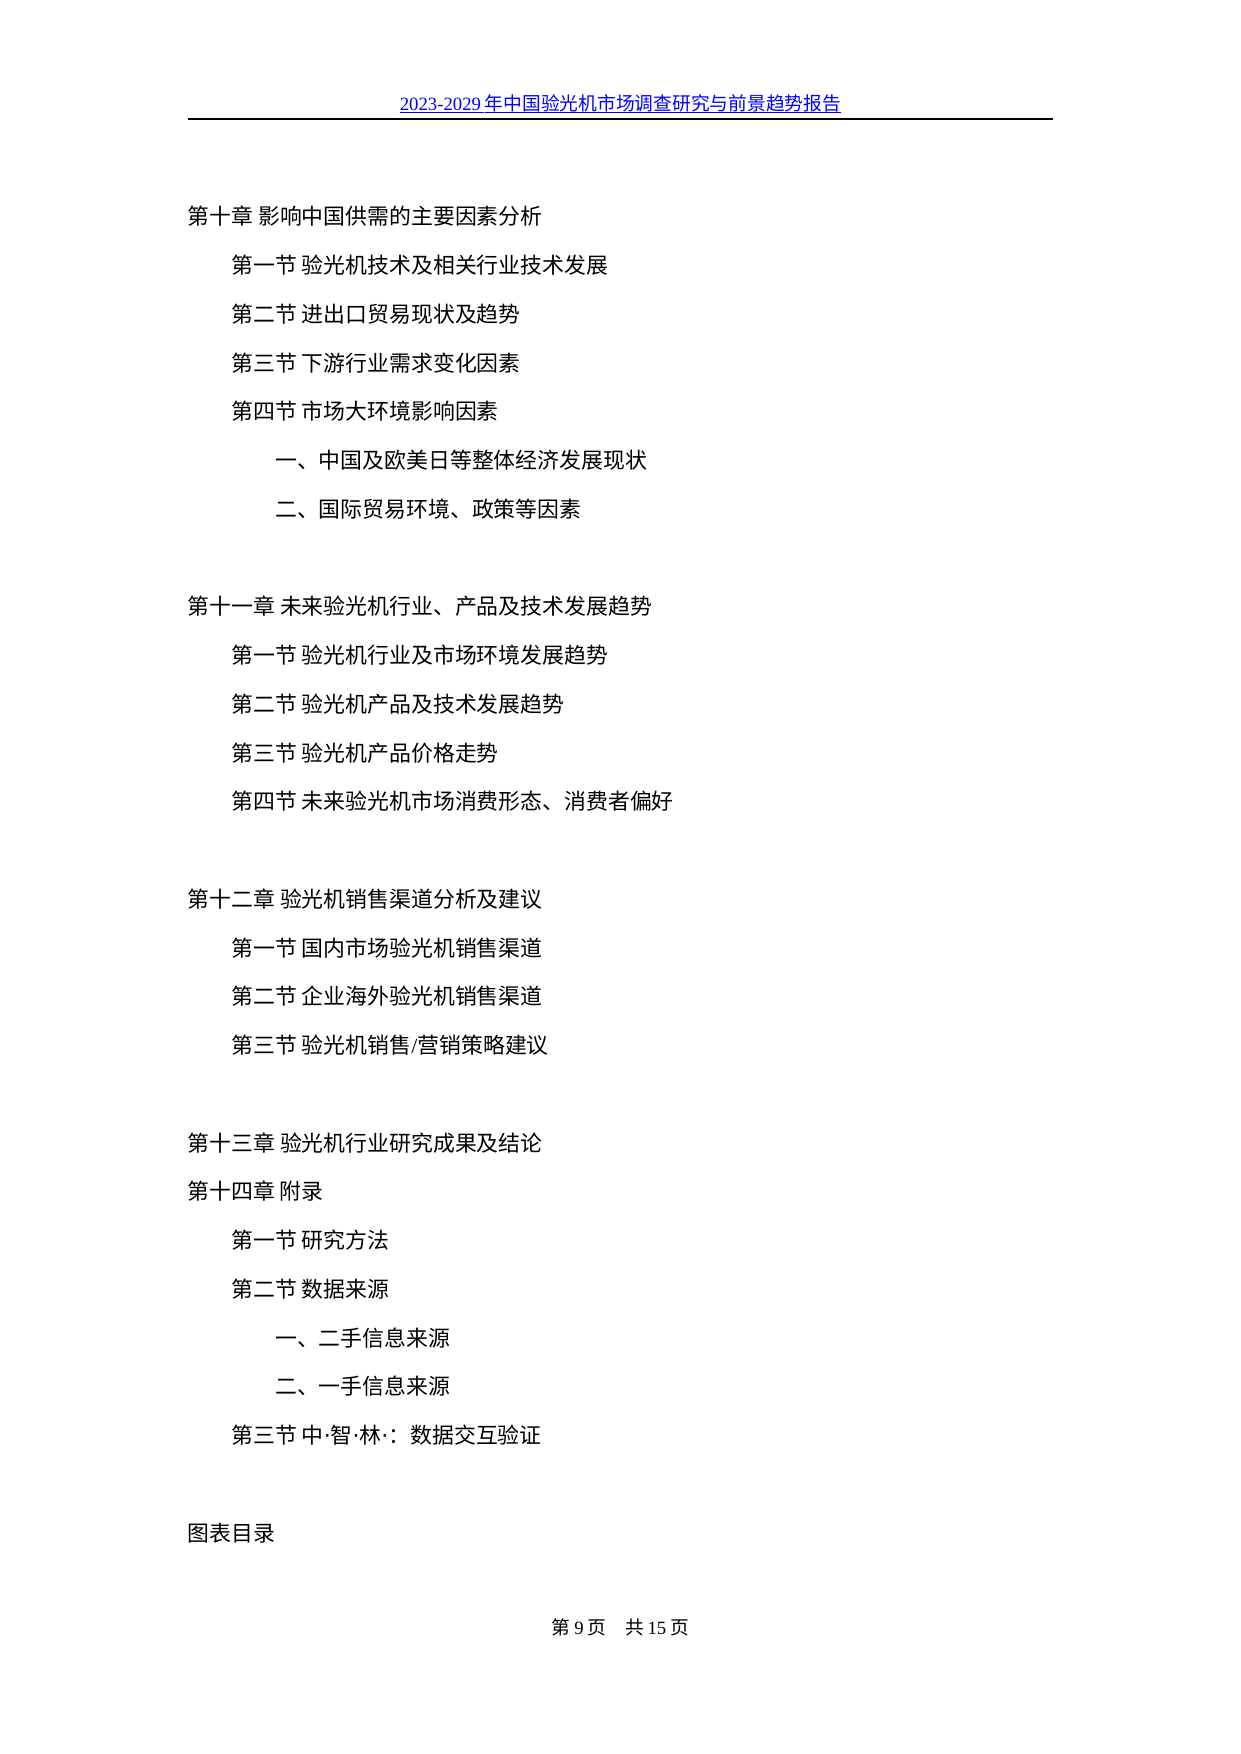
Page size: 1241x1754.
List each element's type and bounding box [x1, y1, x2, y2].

text [187, 150, 1053, 1548]
